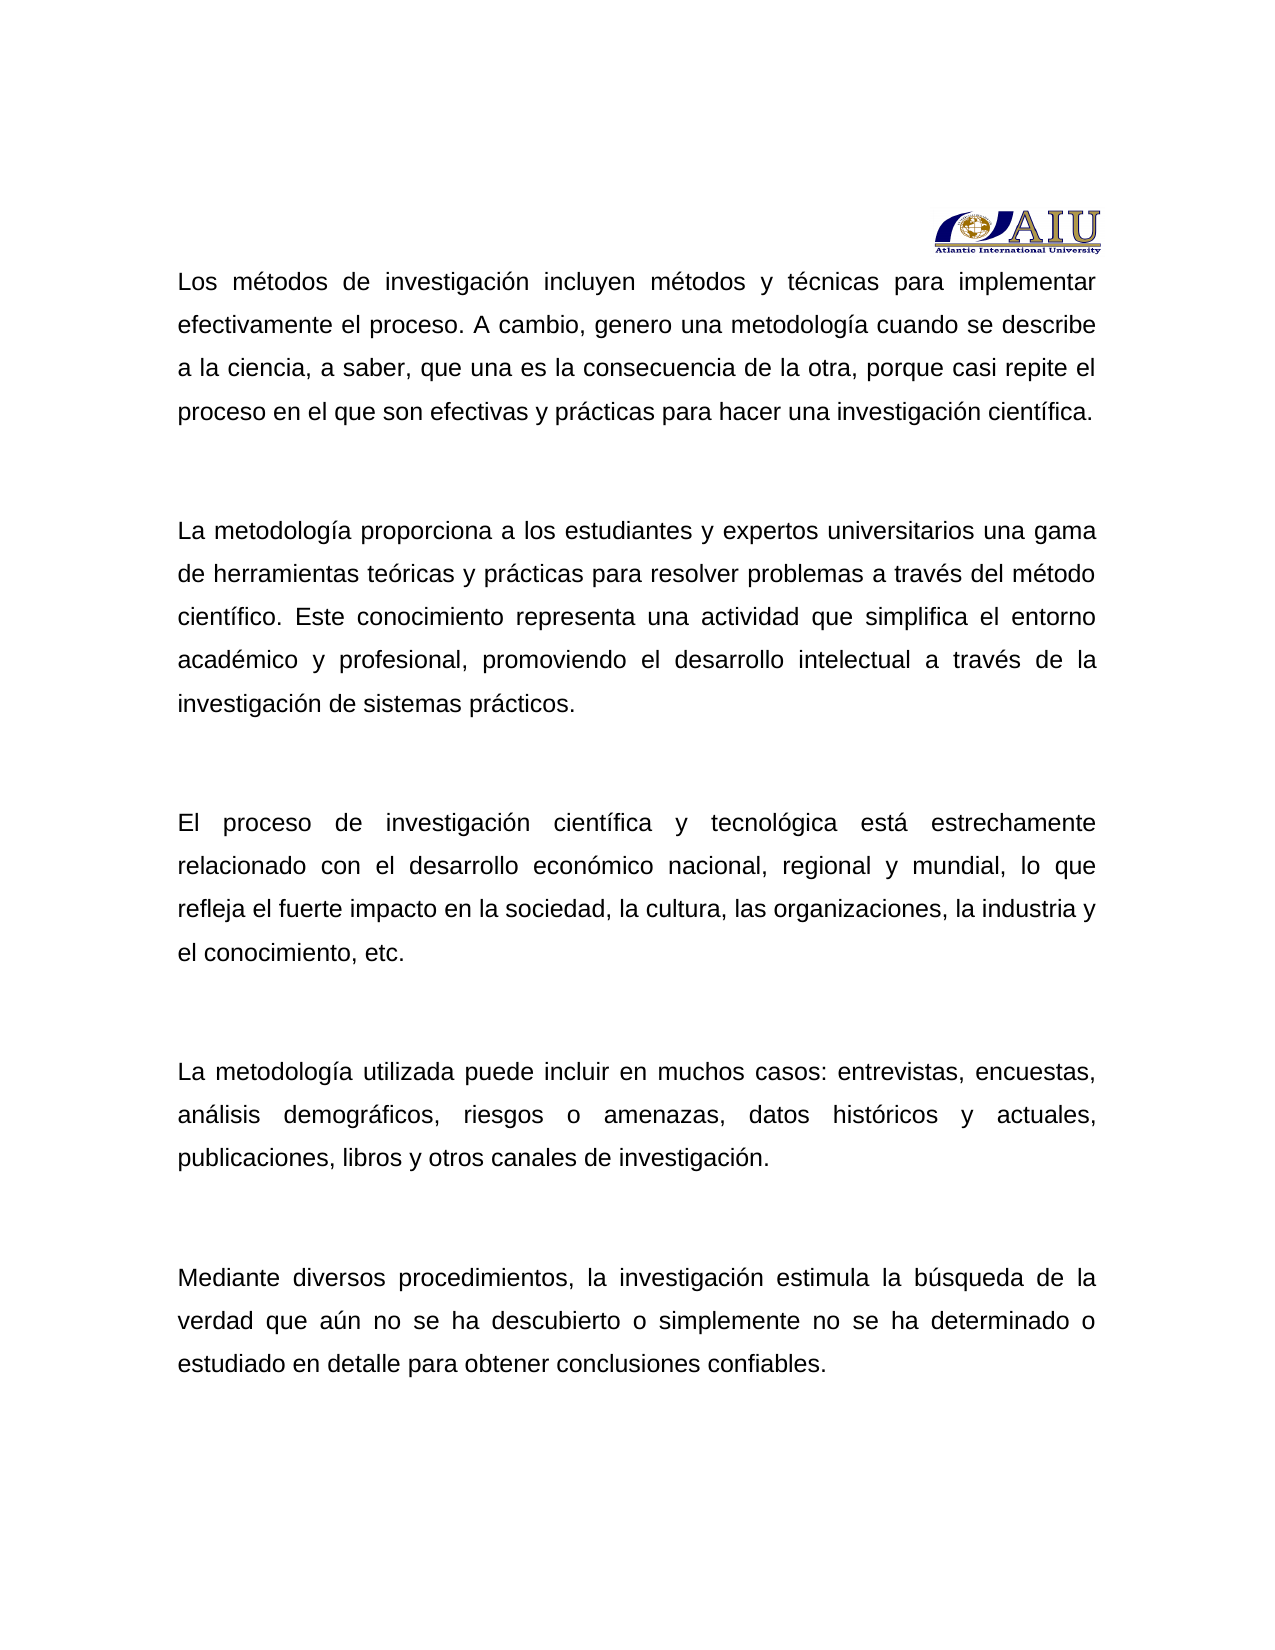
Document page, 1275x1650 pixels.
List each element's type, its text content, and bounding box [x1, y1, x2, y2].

picture [930, 207, 1105, 257]
text Los métodos de investigación incluyen métodos y técnicas para implementar efectivamente el proceso. A cambio, genero una metodología cuando se describe a la ciencia, a saber, que una es la consecuencia de la otra, porque casi repite el proceso en el que son efectivas y prácticas para hacer una investigación científica. [177, 267, 1098, 425]
text La metodología utilizada puede incluir en muchos casos: entrevistas, encuestas, análisis demográficos, riesgos o amenazas, datos históricos y actuales, publicaciones, libros y otros canales de investigación. [177, 1057, 1098, 1172]
text El proceso de investigación científica y tecnológica está estrechamente relacionado con el desarrollo económico nacional, regional y mundial, lo que refleja el fuerte impacto en la sociedad, la cultura, las organizaciones, la industria y el conocimiento, etc. [177, 808, 1098, 966]
text La metodología proporciona a los estudiantes y expertos universitarios una gama de herramientas teóricas y prácticas para resolver problemas a través del método científico. Este conocimiento representa una actividad que simplifica el entorno académico y profesional, promoviendo el desarrollo intelectual a través de la investigación de sistemas prácticos. [177, 516, 1098, 717]
text Mediante diversos procedimientos, la investigación estimula la búsqueda de la verdad que aún no se ha descubierto o simplemente no se ha determinado o estudiado en detalle para obtener conclusiones confiables. [177, 1263, 1098, 1378]
